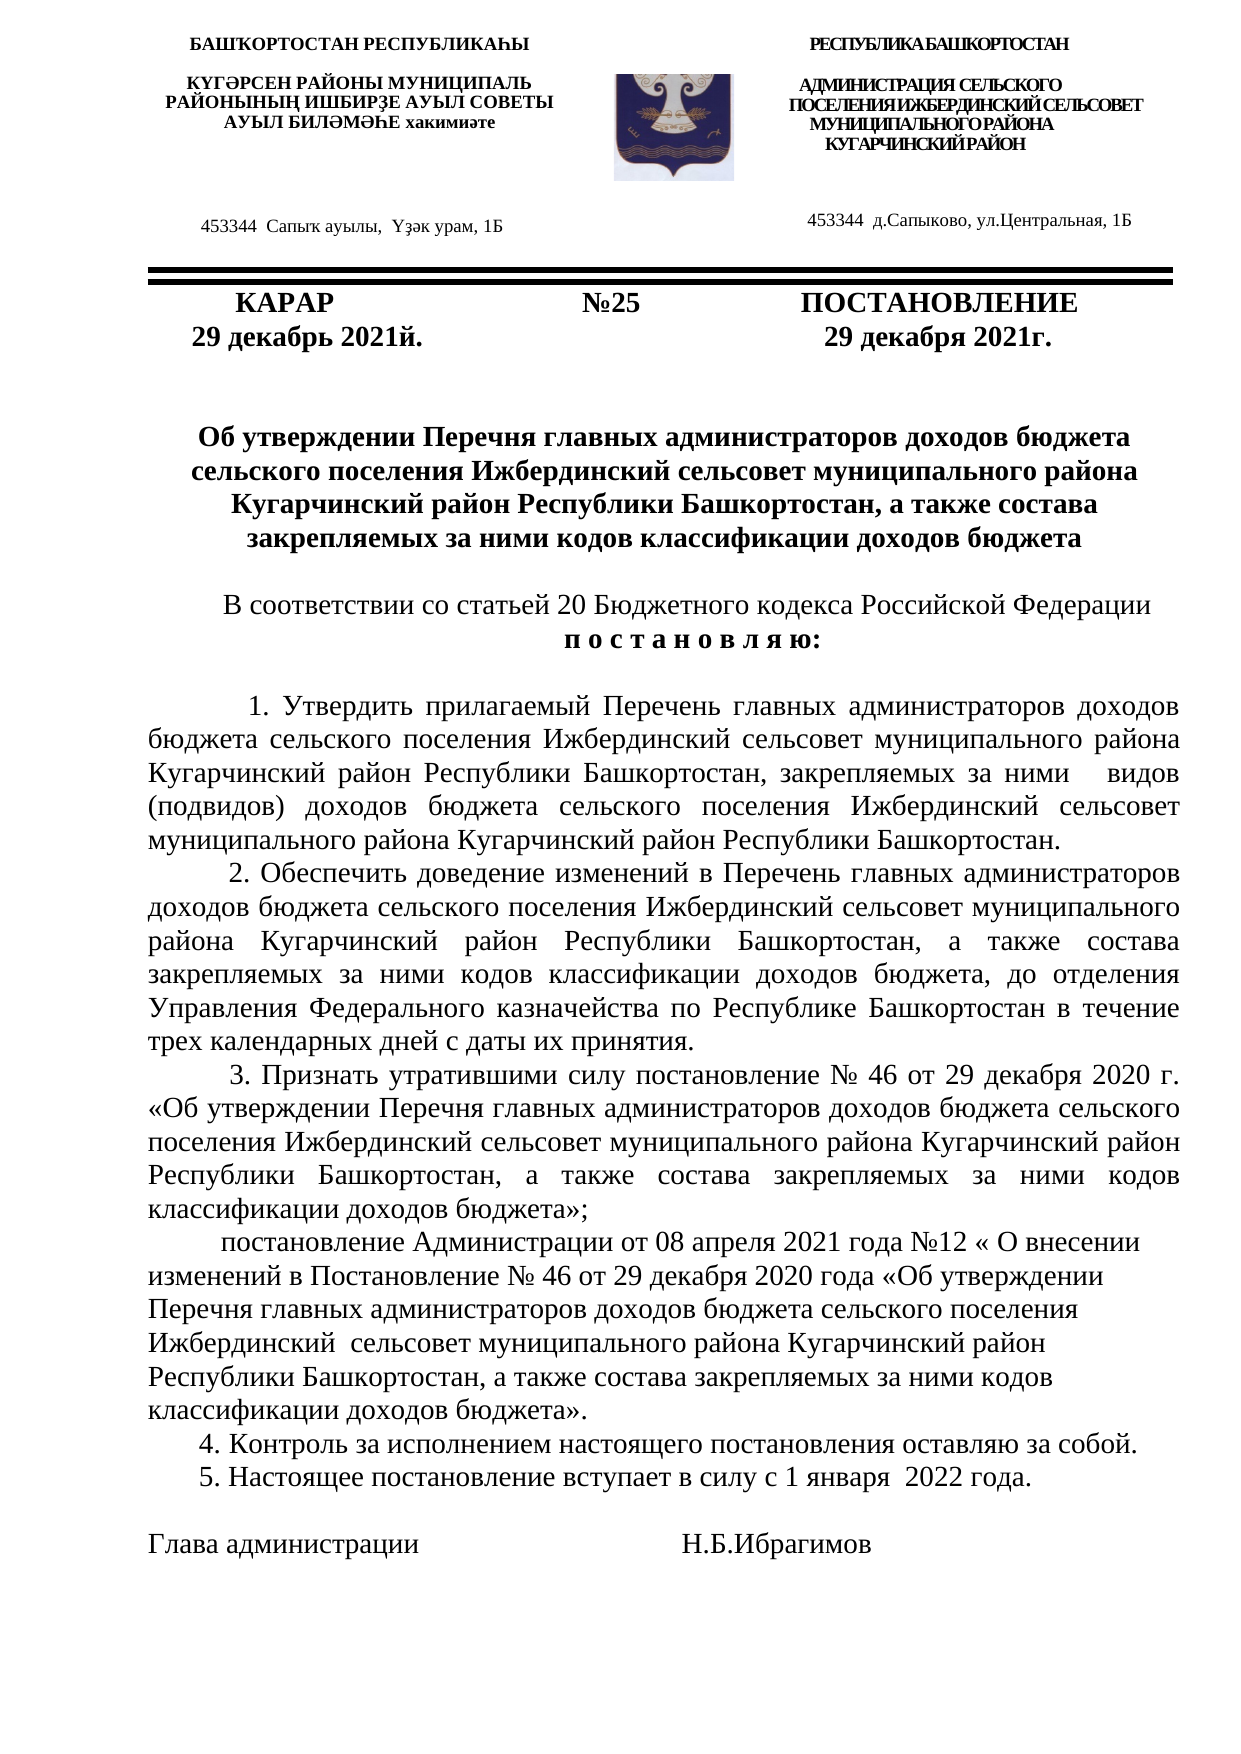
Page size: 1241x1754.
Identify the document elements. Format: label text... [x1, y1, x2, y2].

text п о с т а н о в л я ю: [148, 621, 1181, 654]
table_header РЕСПУБЛИКА БАШКОРТОСТАН АДМИНИСТРАЦИЯ СЕЛЬСКОГО ПОСЕЛЕНИЯ ИЖБЕРДИНСКИЙ СЕЛЬСОВЕТ МУНИЦИПАЛЬНОГО РАЙОНА КУГАРЧИНСКИЙ РАЙОН [777, 35, 1173, 190]
table_cell 453344 Сапыҡ ауылы, Үҙәк урам, 1Б [148, 167, 571, 267]
picture [613, 74, 735, 181]
text 5. Настоящее постановление вступает в силу с 1 января 2022 года. [148, 1459, 1181, 1493]
text Глава администрации Н.Б.Ибрагимов [148, 1526, 1181, 1560]
title 29 декабрь 2021й. 29 декабря 2021г. [148, 319, 1181, 352]
title постановление Администрации от 08 апреля 2021 года №12 « О внесении изменений в Постановление № 46 от 29 декабря 2020 года «Об утверждении Перечня главных администраторов доходов бюджета сельского поселения Ижбердинский сельсовет муниципального района Кугарчинский район Республики Башкортостан, а также состава закрепляемых за ними кодов классификации доходов бюджета». [148, 1224, 1181, 1426]
table_header БАШҠОРТОСТАН РЕСПУБЛИКАҺЫ КҮГӘРСЕН РАЙОНЫ МУНИЦИПАЛЬ РАЙОНЫНЫҢ ИШБИРҘЕ АУЫЛ СОВЕТЫ АУЫЛ БИЛӘМӘҺЕ хакимиәте [148, 35, 571, 167]
text В соответствии со статьей 20 Бюджетного кодекса Российской Федерации [148, 587, 1181, 621]
title КАРАР №25 ПОСТАНОВЛЕНИЕ [148, 285, 1181, 319]
table_cell 453344 д.Сапыково, ул.Центральная, 1Б [777, 190, 1173, 267]
title 1. Утвердить прилагаемый Перечень главных администраторов доходов бюджета сельского поселения Ижбердинский сельсовет муниципального района Кугарчинский район Республики Башкортостан, закрепляемых за ними видов (подвидов) доходов бюджета сельского поселения Ижбердинский сельсовет муниципального района Кугарчинский район Республики Башкортостан. [148, 688, 1181, 856]
text 4. Контроль за исполнением настоящего постановления оставляю за собой. [148, 1426, 1181, 1459]
table_header [571, 35, 777, 267]
title Об утверждении Перечня главных администраторов доходов бюджета сельского поселения Ижбердинский сельсовет муниципального района Кугарчинский район Республики Башкортостан, а также состава закрепляемых за ними кодов классификации доходов бюджета [148, 419, 1181, 554]
title 2. Обеспечить доведение изменений в Перечень главных администраторов доходов бюджета сельского поселения Ижбердинский сельсовет муниципального района Кугарчинский район Республики Башкортостан, а также состава закрепляемых за ними кодов классификации доходов бюджета, до отделения Управления Федерального казначейства по Республике Башкортостан в течение трех календарных дней с даты их принятия. [148, 856, 1181, 1057]
title 3. Признать утратившими силу постановление № 46 от 29 декабря 2020 г. «Об утверждении Перечня главных администраторов доходов бюджета сельского поселения Ижбердинский сельсовет муниципального района Кугарчинский район Республики Башкортостан, а также состава закрепляемых за ними кодов классификации доходов бюджета»; [148, 1057, 1181, 1224]
